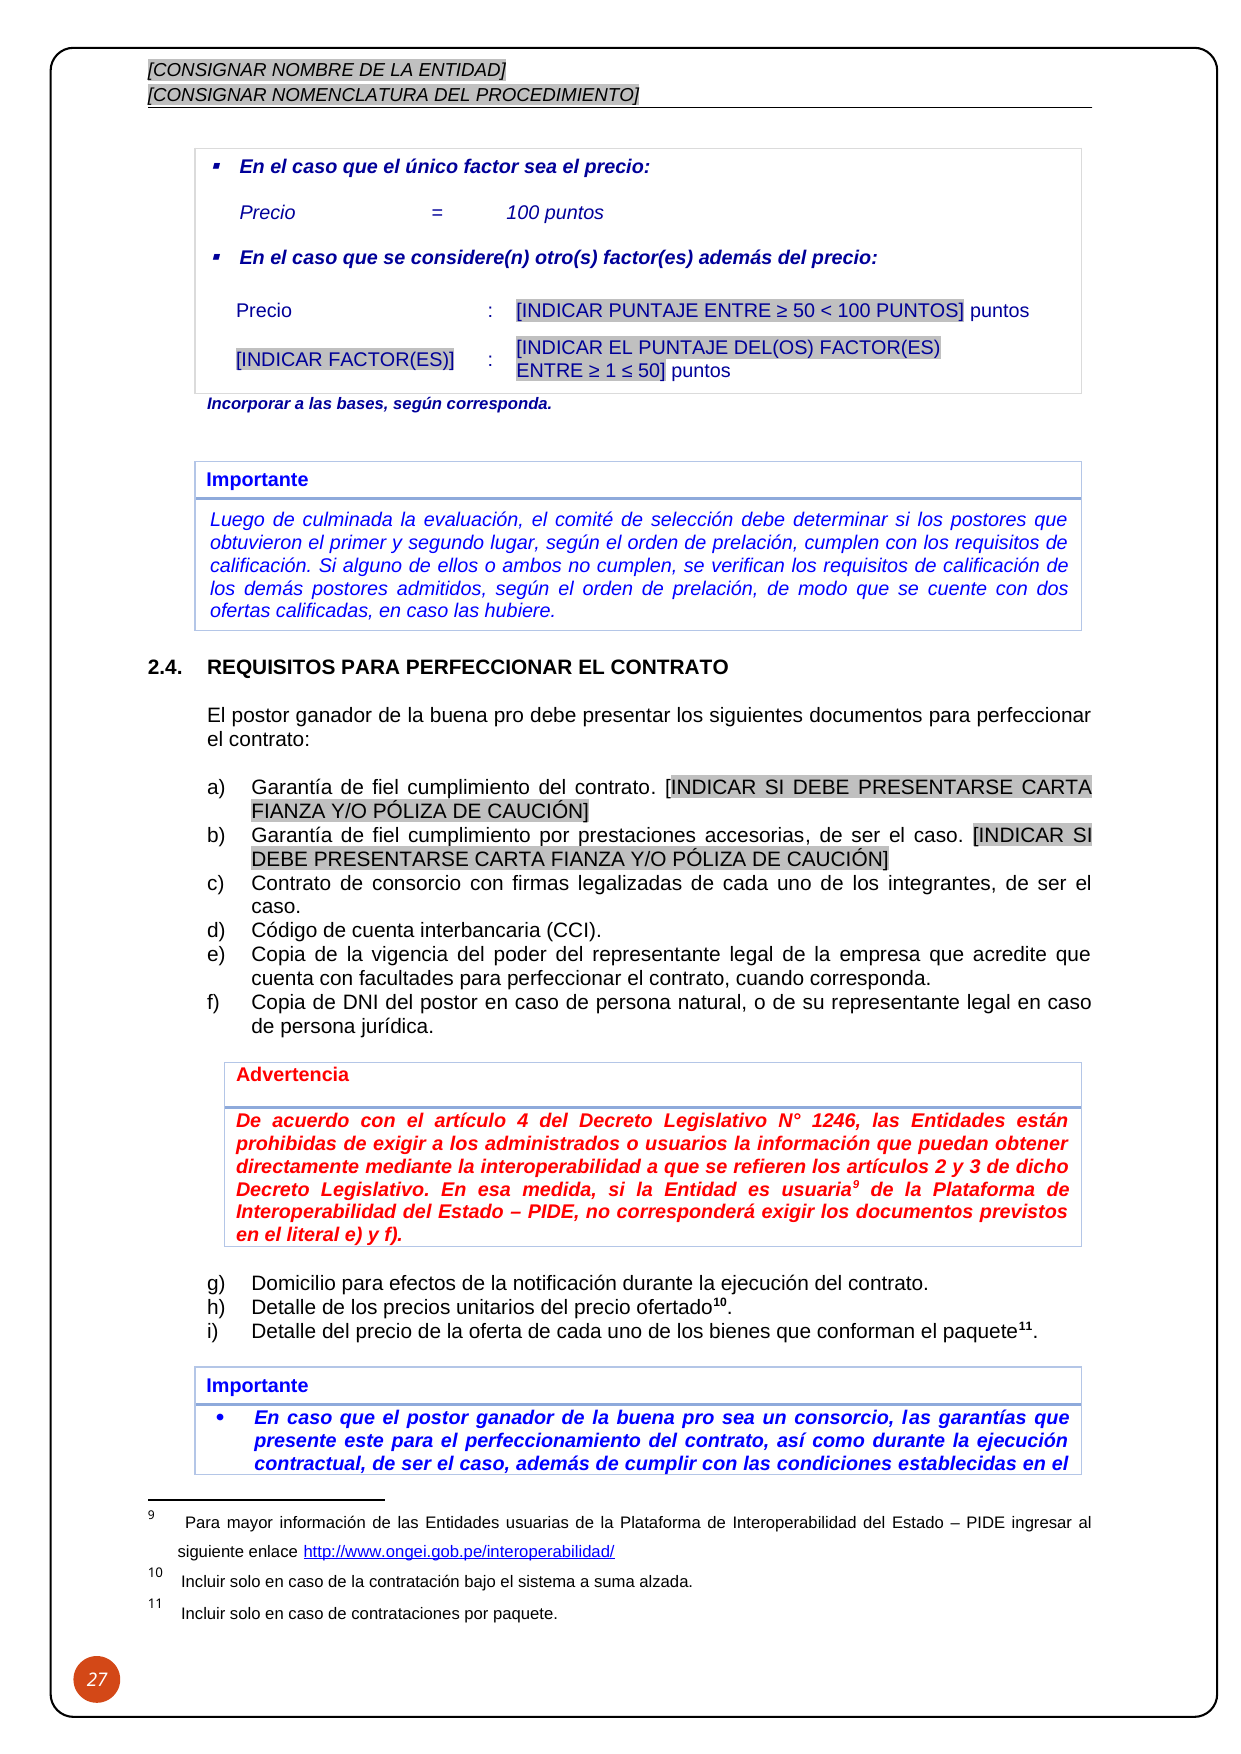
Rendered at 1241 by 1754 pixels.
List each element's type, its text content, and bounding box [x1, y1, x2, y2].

table_header Importante [196, 1368, 1081, 1403]
list Detalle de los precios unitarios del precio ofertado. [207, 1294, 1092, 1318]
text Incorporar a las bases, según corresponda. [207, 394, 1092, 413]
list REQUISITOS PARA PERFECCIONAR EL CONTRATO [148, 655, 1092, 679]
list Copia de la vigencia del poder del representante legal de la empresa que acredite que cuenta con facultades para perfeccionar el contrato, cuando corresponda. [207, 942, 1092, 990]
table_cell De acuerdo con el artículo 4 del Decreto Legislativo N° 1246, las Entidades están prohibidas de exigir a los administrados o usuarios la información que puedan obtener directamente mediante la interoperabilidad a que se refieren los artículos 2 y 3 de dicho Decreto Legislativo. En esa medida, si la Entidad es usuaria de la Plataforma de Interoperabilidad del Estado – PIDE, no corresponderá exigir los documentos previstos en el literal e) y f). [225, 1109, 1081, 1246]
list Copia de DNI del postor en caso de persona natural, o de su representante legal en caso de persona jurídica. [207, 990, 1092, 1038]
text El postor ganador de la buena pro debe presentar los siguientes documentos para perfeccionar el contrato: [207, 703, 1092, 751]
list Detalle del precio de la oferta de cada uno de los bienes que conforman el paquete. [207, 1318, 1092, 1342]
list Contrato de consorcio con firmas legalizadas de cada uno de los integrantes, de ser el caso. [207, 870, 1092, 918]
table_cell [196, 1406, 1081, 1474]
list Código de cuenta interbancaria (CCI). [207, 918, 1092, 942]
table_header Advertencia [225, 1063, 1081, 1106]
list Domicilio para efectos de la notificación durante la ejecución del contrato. [207, 1271, 1092, 1294]
table_cell Luego de culminada la evaluación, el comité de selección debe determinar si los postores que obtuvieron el primer y segundo lugar, según el orden de prelación, cumplen con los requisitos de calificación. Si alguno de ellos o ambos no cumplen, se verifican los requisitos de calificación de los demás postores admitidos, según el orden de prelación, de modo que se cuente con dos ofertas calificadas, en caso las hubiere. [196, 500, 1081, 630]
list Garantía de fiel cumplimiento del contrato. [INDICAR SI DEBE PRESENTARSE CARTA FIANZA Y/O PÓLIZA DE CAUCIÓN] [207, 774, 1092, 822]
table_header Importante [196, 462, 1081, 497]
list Garantía de fiel cumplimiento por prestaciones accesorias, de ser el caso. [INDICAR SI DEBE PRESENTARSE CARTA FIANZA Y/O PÓLIZA DE CAUCIÓN] [207, 822, 1092, 870]
table_cell En el caso que el único factor sea el precio: Precio = 100 puntos En el caso que se considere(n) otro(s) factor(es) además del precio: [196, 149, 1081, 393]
